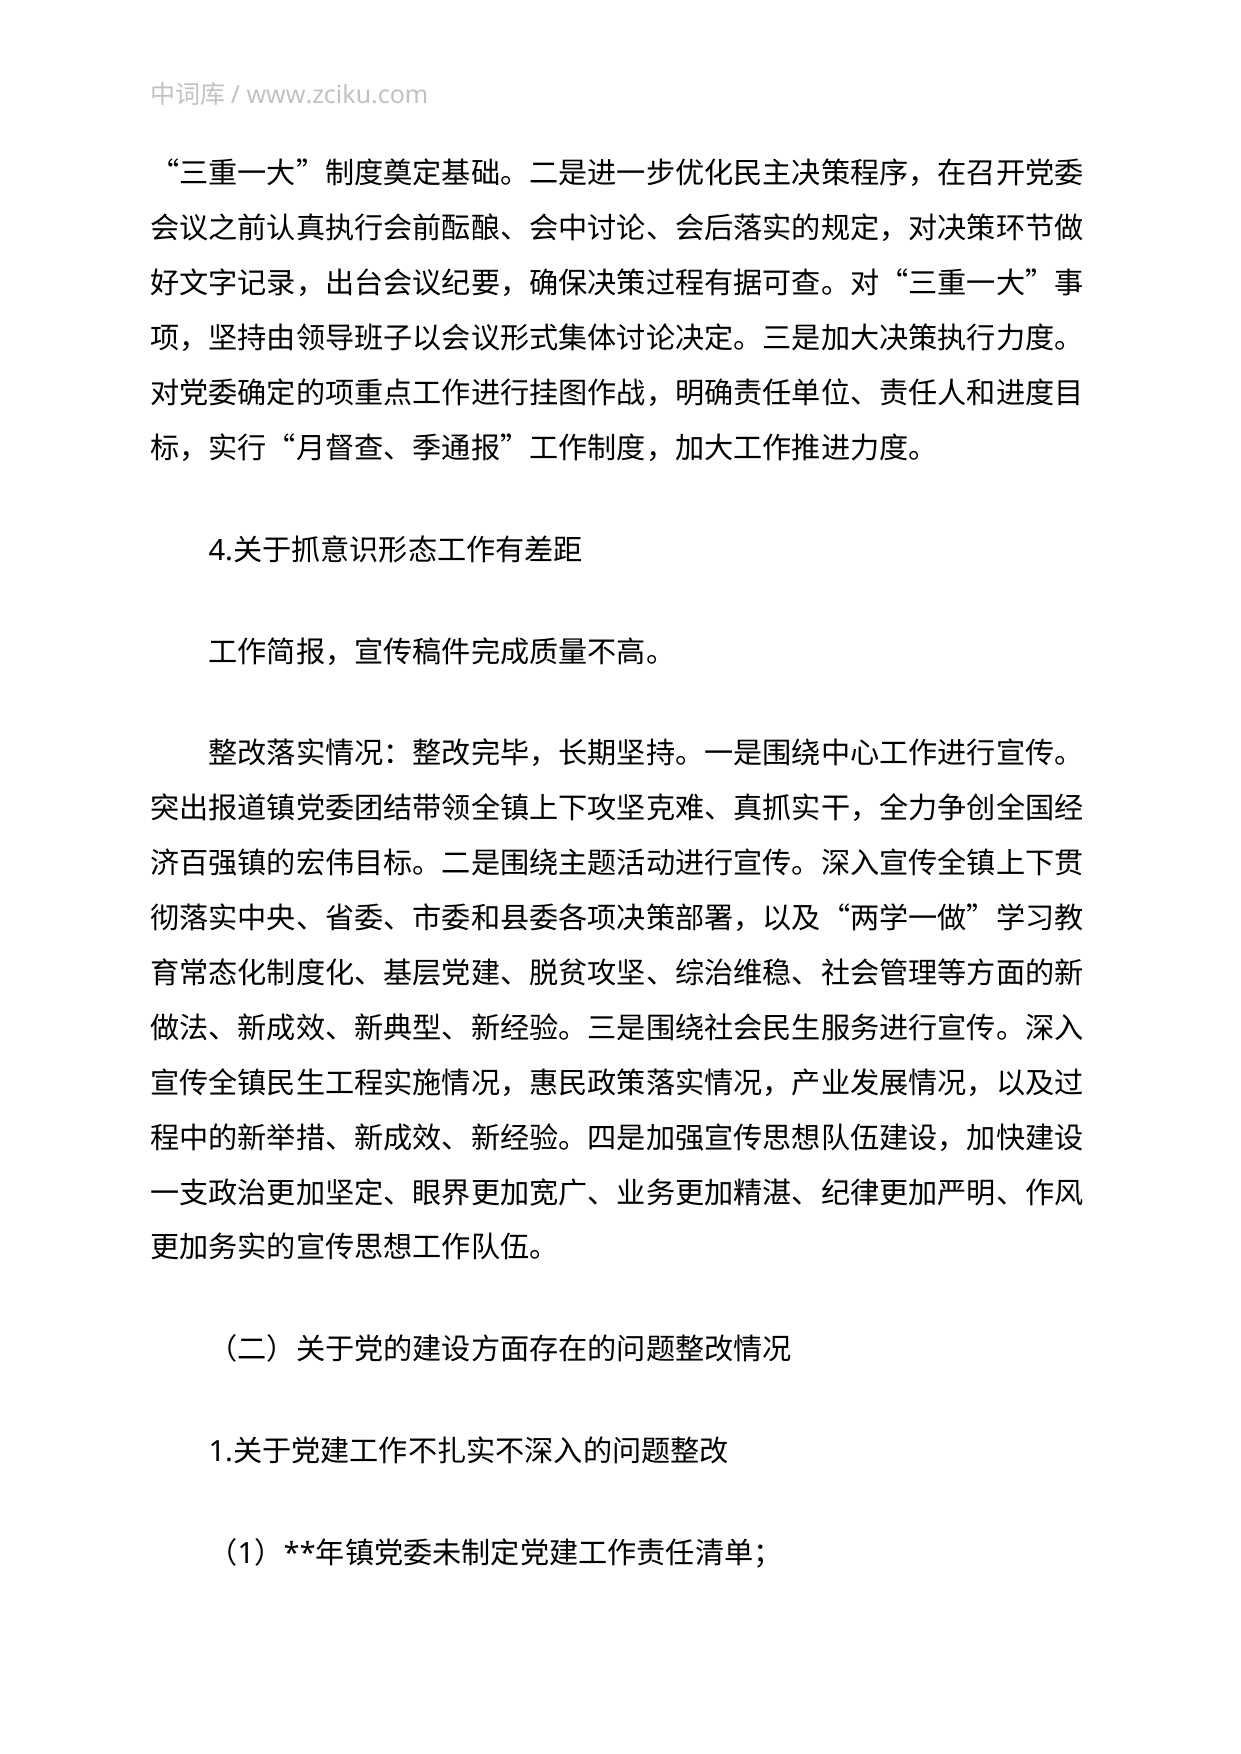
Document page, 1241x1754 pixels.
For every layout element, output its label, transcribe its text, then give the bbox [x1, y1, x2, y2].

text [150, 150, 1090, 467]
text 4.关于抓意识形态工作有差距 [150, 526, 1090, 569]
text 工作简报，宣传稿件完成质量不高。 [150, 628, 1090, 671]
text （1）**年镇党委未制定党建工作责任清单； [150, 1529, 1090, 1572]
text （二）关于党的建设方面存在的问题整改情况 [150, 1326, 1090, 1368]
text 1.关于党建工作不扎实不深入的问题整改 [150, 1428, 1090, 1470]
text 整改落实情况：整改完毕，长期坚持。一是围绕中心工作进行宣传。突出报道镇党委团结带领全镇上下攻坚克难、真抓实干，全力争创全国经济百强镇的宏伟目标。二是围绕主题活动进行宣传。深入宣传全镇上下贯彻落实中央、省委、市委和县委各项决策部署，以及“两学一做”学习教育常态化制度化、基层党建、脱贫攻坚、综治维稳、社会管理等方面的新做法、新成效、新典型、新经验。三是围绕社会民生服务进行宣传。深入宣传全镇民生工程实施情况，惠民政策落实情况，产业发展情况，以及过程中的新举措、新成效、新经验。四是加强宣传思想队伍建设，加快建设一支政治更加坚定、眼界更加宽广、业务更加精湛、纪律更加严明、作风更加务实的宣传思想工作队伍。 [150, 730, 1090, 1266]
